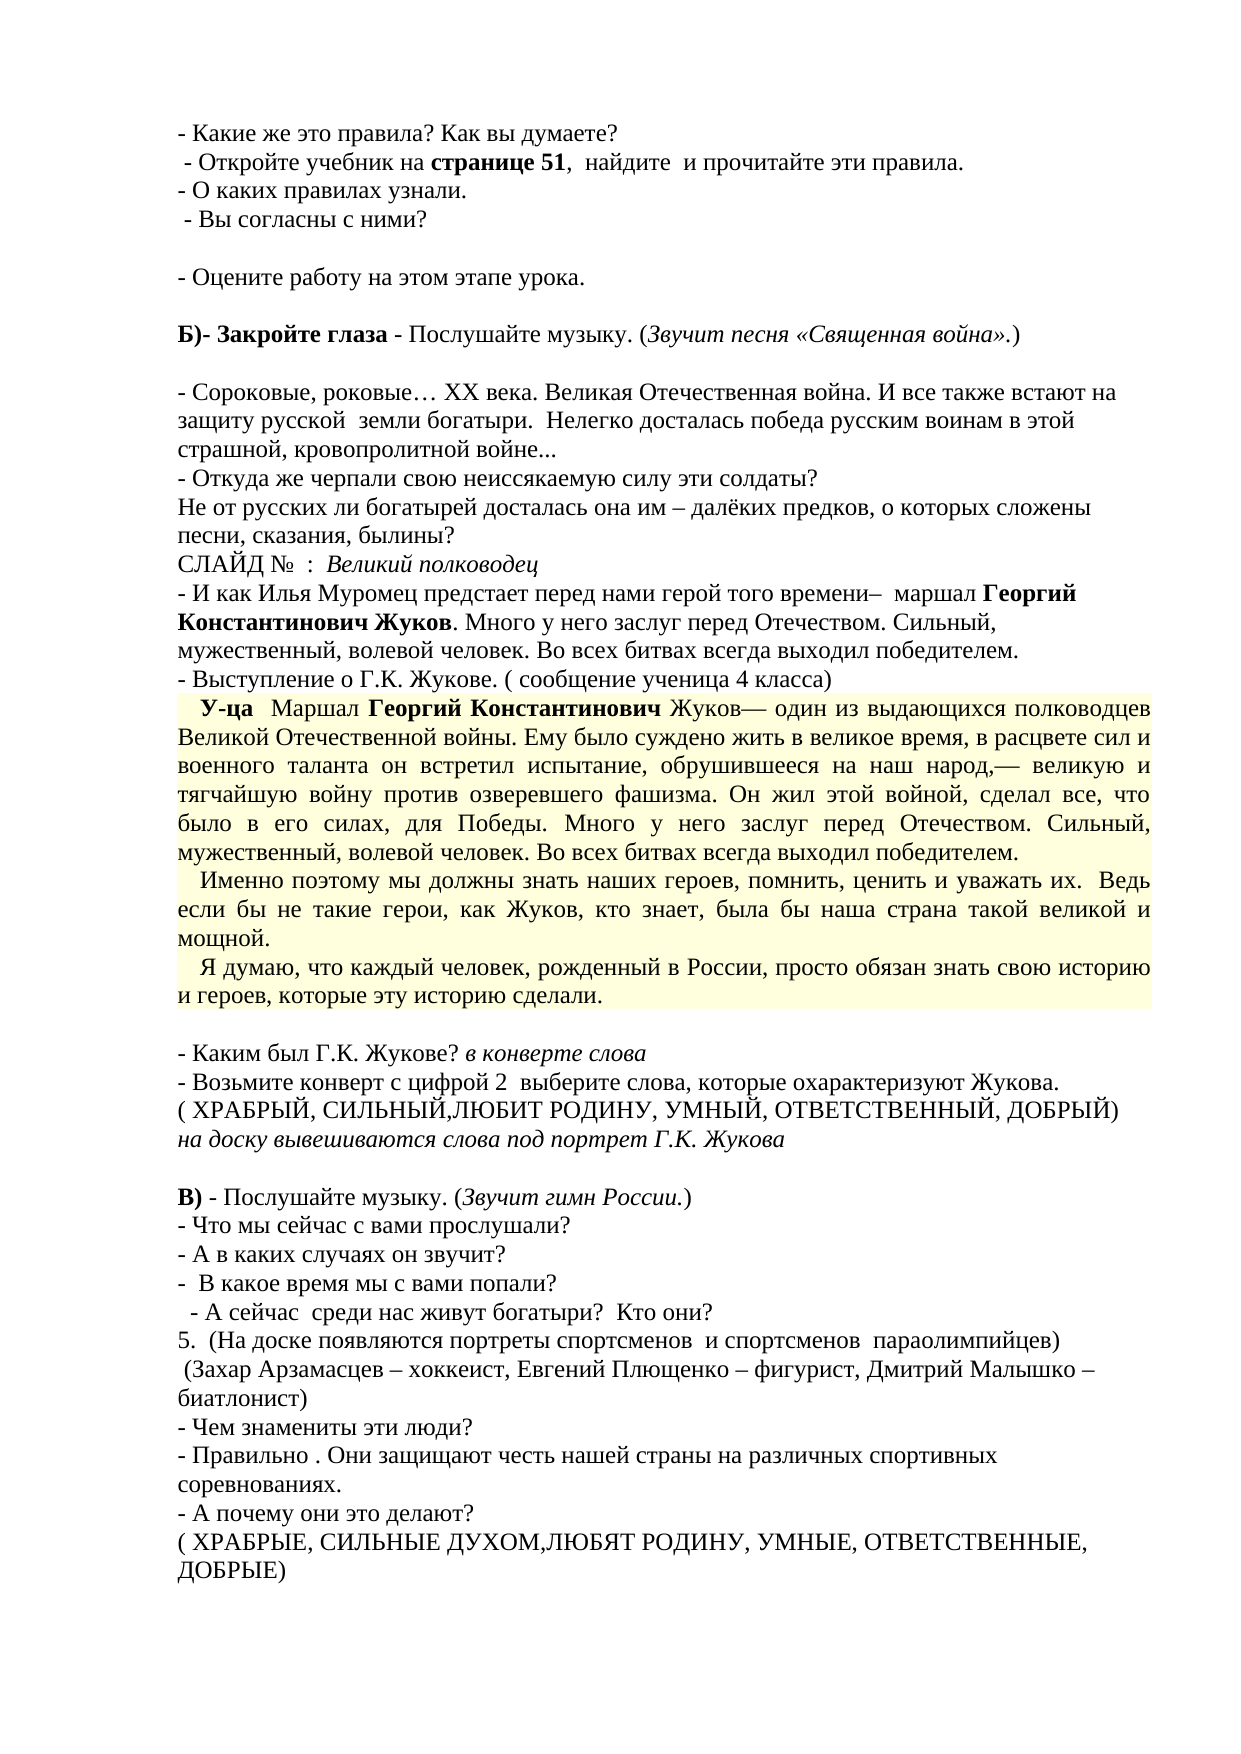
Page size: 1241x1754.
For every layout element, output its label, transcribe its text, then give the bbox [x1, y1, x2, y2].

text ( ХРАБРЫЙ, СИЛЬНЫЙ,ЛЮБИТ РОДИНУ, УМНЫЙ, ОТВЕТСТВЕННЫЙ, ДОБРЫЙ) [177, 1096, 1152, 1124]
text - Вы согласны с ними? [177, 204, 1152, 233]
text - О каких правилах узнали. [177, 176, 1152, 204]
text - Чем знамениты эти люди? [177, 1412, 1152, 1441]
text - И как Илья Муромец предстает перед нами герой того времени– маршал Георгий Константинович Жуков. Много у него заслуг перед Отечеством. Сильный, мужественный, волевой человек. Во всех битвах всегда выходил победителем. [177, 578, 1152, 664]
text - Откуда же черпали свою неиссякаемую силу эти солдаты? [177, 463, 1152, 492]
text ( ХРАБРЫЕ, СИЛЬНЫЕ ДУХОМ,ЛЮБЯТ РОДИНУ, УМНЫЕ, ОТВЕТСТВЕННЫЕ, ДОБРЫЕ) [177, 1527, 1152, 1584]
text У-ца Маршал Георгий Константинович Жуков― один из выдающихся полководцев Великой Отечественной войны. Ему было суждено жить в великое время, в расцвете сил и военного таланта он встретил испытание, обрушившееся на наш народ,― великую и тягчайшую войну против озверевшего фашизма. Он жил этой войной, сделал все, что было в его силах, для Победы. Много у него заслуг перед Отечеством. Сильный, мужественный, волевой человек. Во всех битвах всегда выходил победителем. [177, 693, 1152, 866]
text - Каким был Г.К. Жукове? в конверте слова [177, 1038, 1152, 1067]
text В) - Послушайте музыку. (Звучит гимн России.) [177, 1182, 1152, 1211]
text Не от русских ли богатырей досталась она им – далёких предков, о которых сложены песни, сказания, былины? [177, 492, 1152, 549]
text - А сейчас среди нас живут богатыри? Кто они? [177, 1297, 1152, 1326]
text - В какое время мы с вами попали? [177, 1268, 1152, 1297]
text - Правильно . Они защищают честь нашей страны на различных спортивных соревнованиях. [177, 1441, 1152, 1498]
text (Захар Арзамасцев – хоккеист, Евгений Плющенко – фигурист, Дмитрий Малышко – биатлонист) [177, 1354, 1152, 1412]
text - А почему они это делают? [177, 1498, 1152, 1527]
text СЛАЙД № : Великий полководец [177, 549, 1152, 578]
text - Выступление о Г.К. Жукове. ( сообщение ученица 4 класса) [177, 664, 1152, 693]
text - А в каких случаях он звучит? [177, 1239, 1152, 1268]
text - Сороковые, роковые… XX века. Великая Отечественная война. И все также встают на защиту русской земли богатыри. Нелегко досталась победа русским воинам в этой страшной, кровопролитной войне... [177, 377, 1152, 463]
text 5. (На доске появляются портреты спортсменов и спортсменов параолимпийцев) [177, 1326, 1152, 1354]
text Б)- Закройте глаза - Послушайте музыку. (Звучит песня «Священная война».) [177, 319, 1152, 348]
text - Возьмите конверт с цифрой 2 выберите слова, которые охарактеризуют Жукова. [177, 1067, 1152, 1096]
text - Какие же это правила? Как вы думаете? [177, 118, 1152, 147]
text - Оцените работу на этом этапе урока. [177, 262, 1152, 291]
text Именно поэтому мы должны знать наших героев, помнить, ценить и уважать их. Ведь если бы не такие герои, как Жуков, кто знает, была бы наша страна такой великой и мощной. [177, 866, 1152, 952]
text - Что мы сейчас с вами прослушали? [177, 1211, 1152, 1239]
text - Откройте учебник на странице 51, найдите и прочитайте эти правила. [177, 147, 1152, 176]
text Я думаю, что каждый человек, рожденный в России, просто обязан знать свою историю и героев, которые эту историю сделали. [177, 952, 1152, 1009]
text на доску вывешиваются слова под портрет Г.К. Жукова [177, 1124, 1152, 1153]
